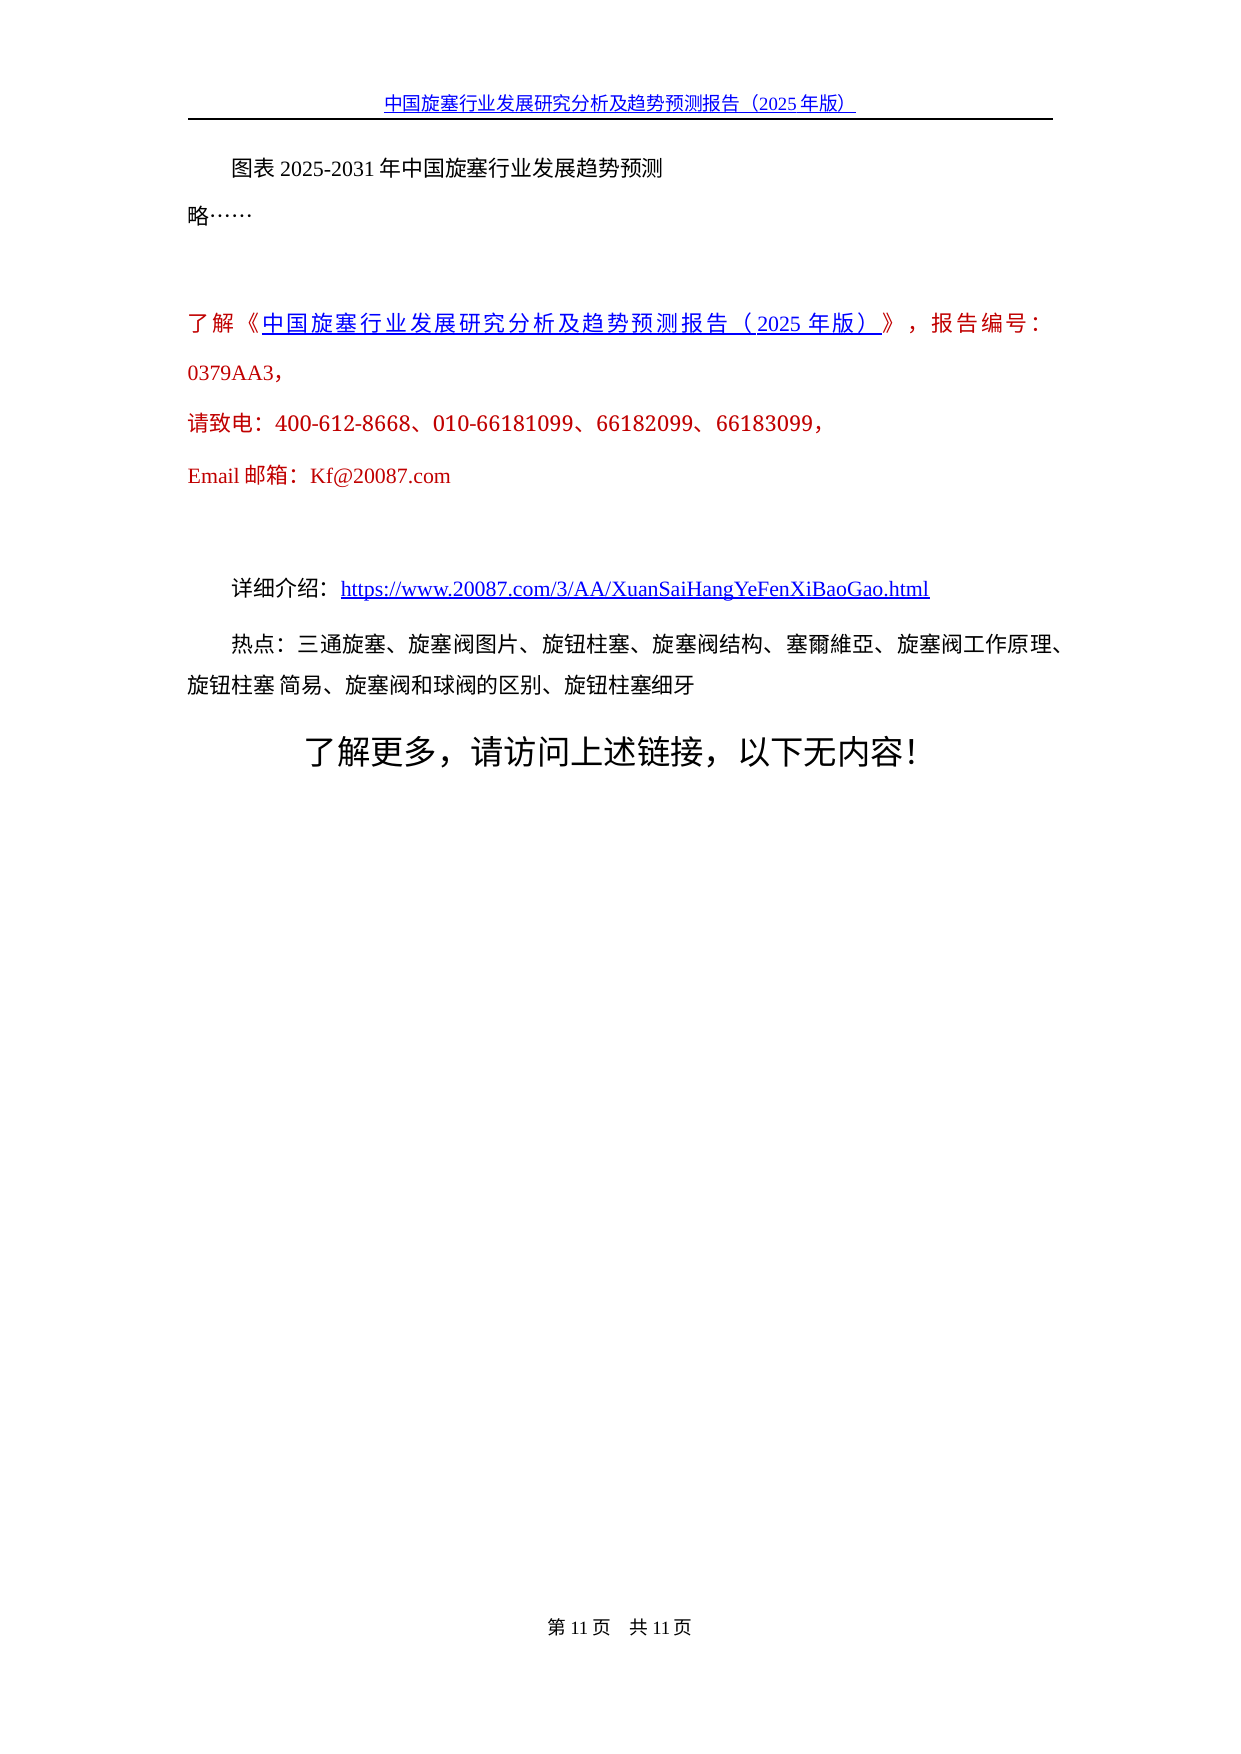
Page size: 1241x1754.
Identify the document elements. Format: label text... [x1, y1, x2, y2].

text 详细介绍：https://www.20087.com/3/AA/XuanSaiHangYeFenXiBaoGao.html [187, 570, 1053, 603]
title 了解更多，请访问上述链接，以下无内容！ [187, 717, 1053, 782]
text 了解《中国旋塞行业发展研究分析及趋势预测报告（2025年版）》，报告编号：0379AA3， [187, 305, 1053, 387]
text 热点：三通旋塞、旋塞阀图片、旋钮柱塞、旋塞阀结构、塞爾維亞、旋塞阀工作原理、旋钮柱塞 简易、旋塞阀和球阀的区别、旋钮柱塞细牙 [187, 627, 1053, 700]
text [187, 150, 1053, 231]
text 请致电：400-612-8668、010-66181099、66182099、66183099， [187, 406, 1053, 438]
text Email邮箱：Kf@20087.com [187, 457, 1053, 490]
